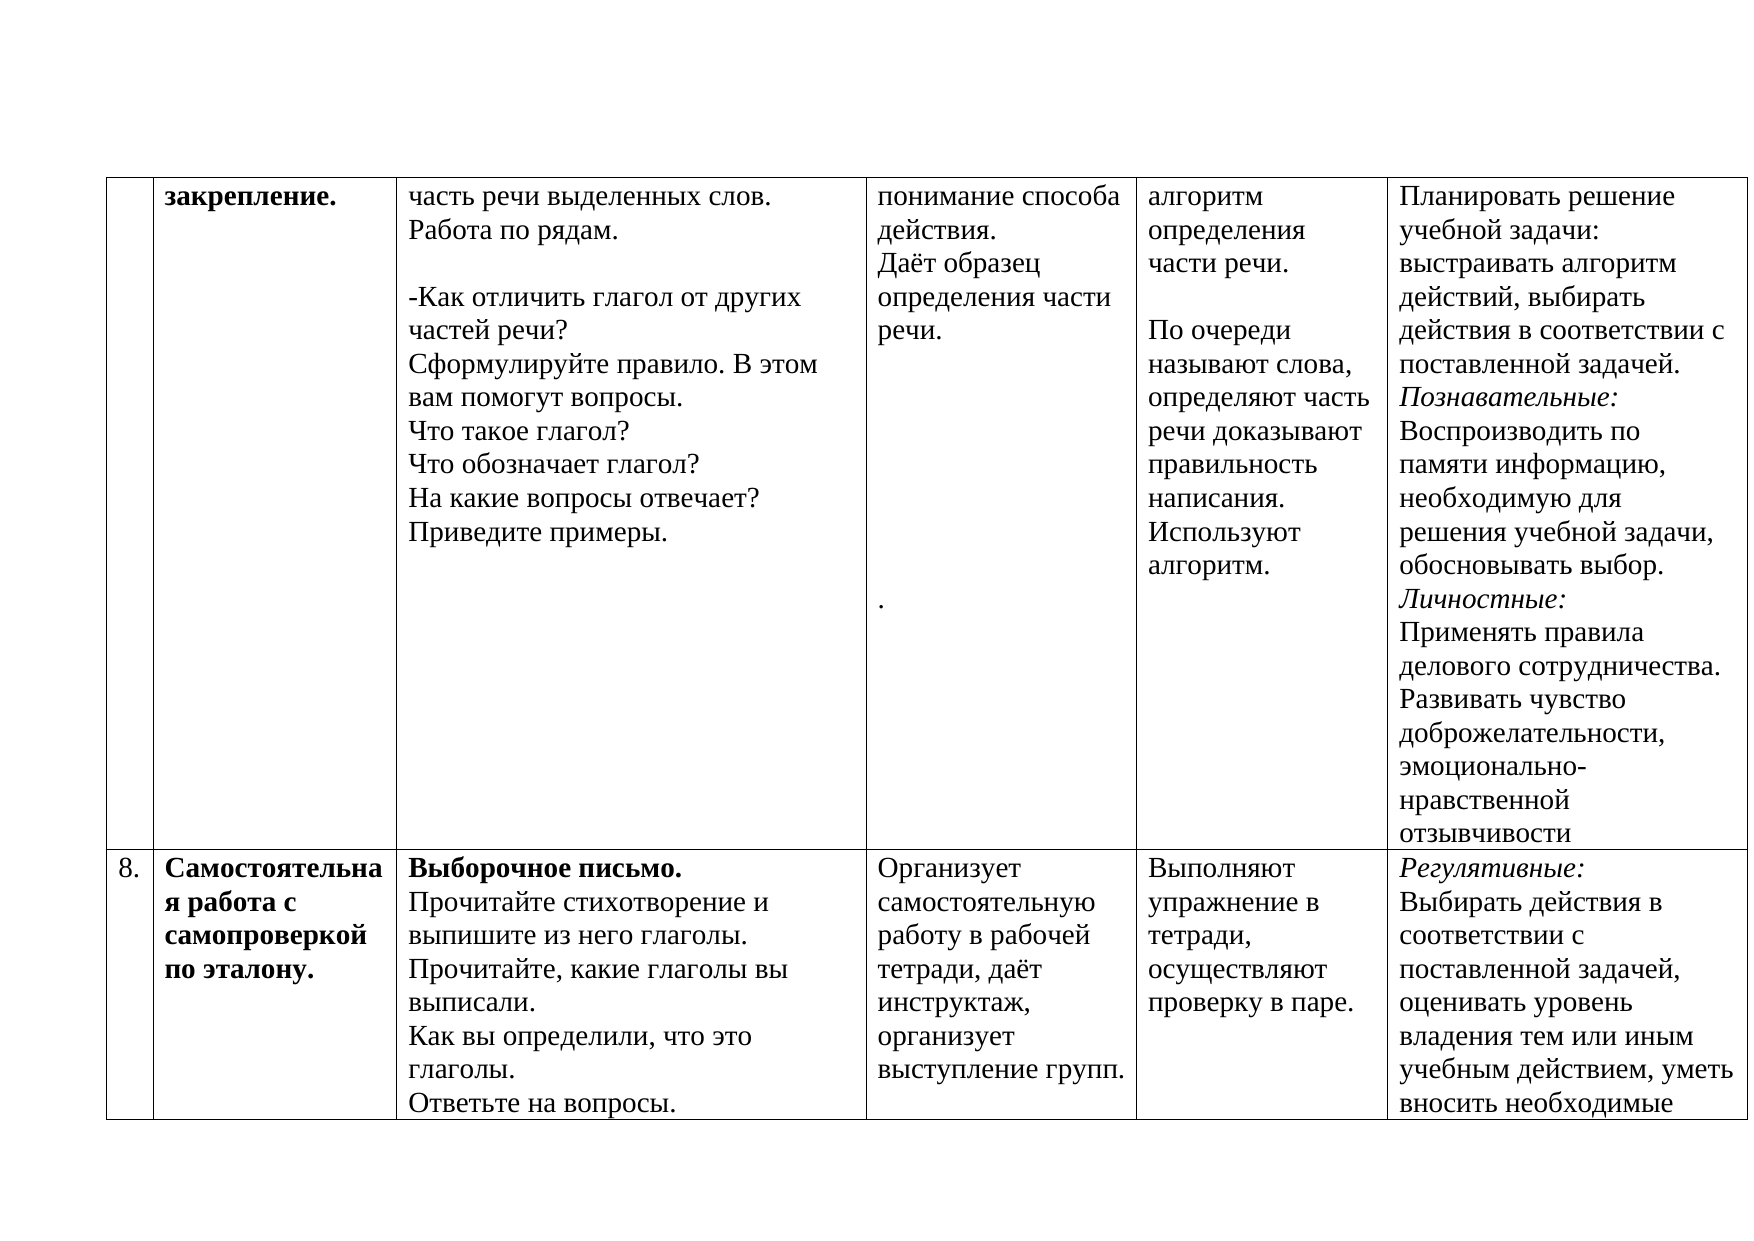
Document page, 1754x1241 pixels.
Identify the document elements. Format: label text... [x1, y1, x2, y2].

table_cell 8. [107, 850, 153, 1118]
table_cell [867, 850, 1136, 1118]
table_cell 7. [107, 178, 153, 849]
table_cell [397, 850, 866, 1118]
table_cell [867, 178, 1136, 849]
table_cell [1388, 178, 1747, 849]
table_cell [1137, 850, 1387, 1118]
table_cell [154, 178, 396, 849]
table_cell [1388, 850, 1747, 1118]
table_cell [397, 178, 866, 849]
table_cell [154, 850, 396, 1118]
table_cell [1137, 178, 1387, 849]
